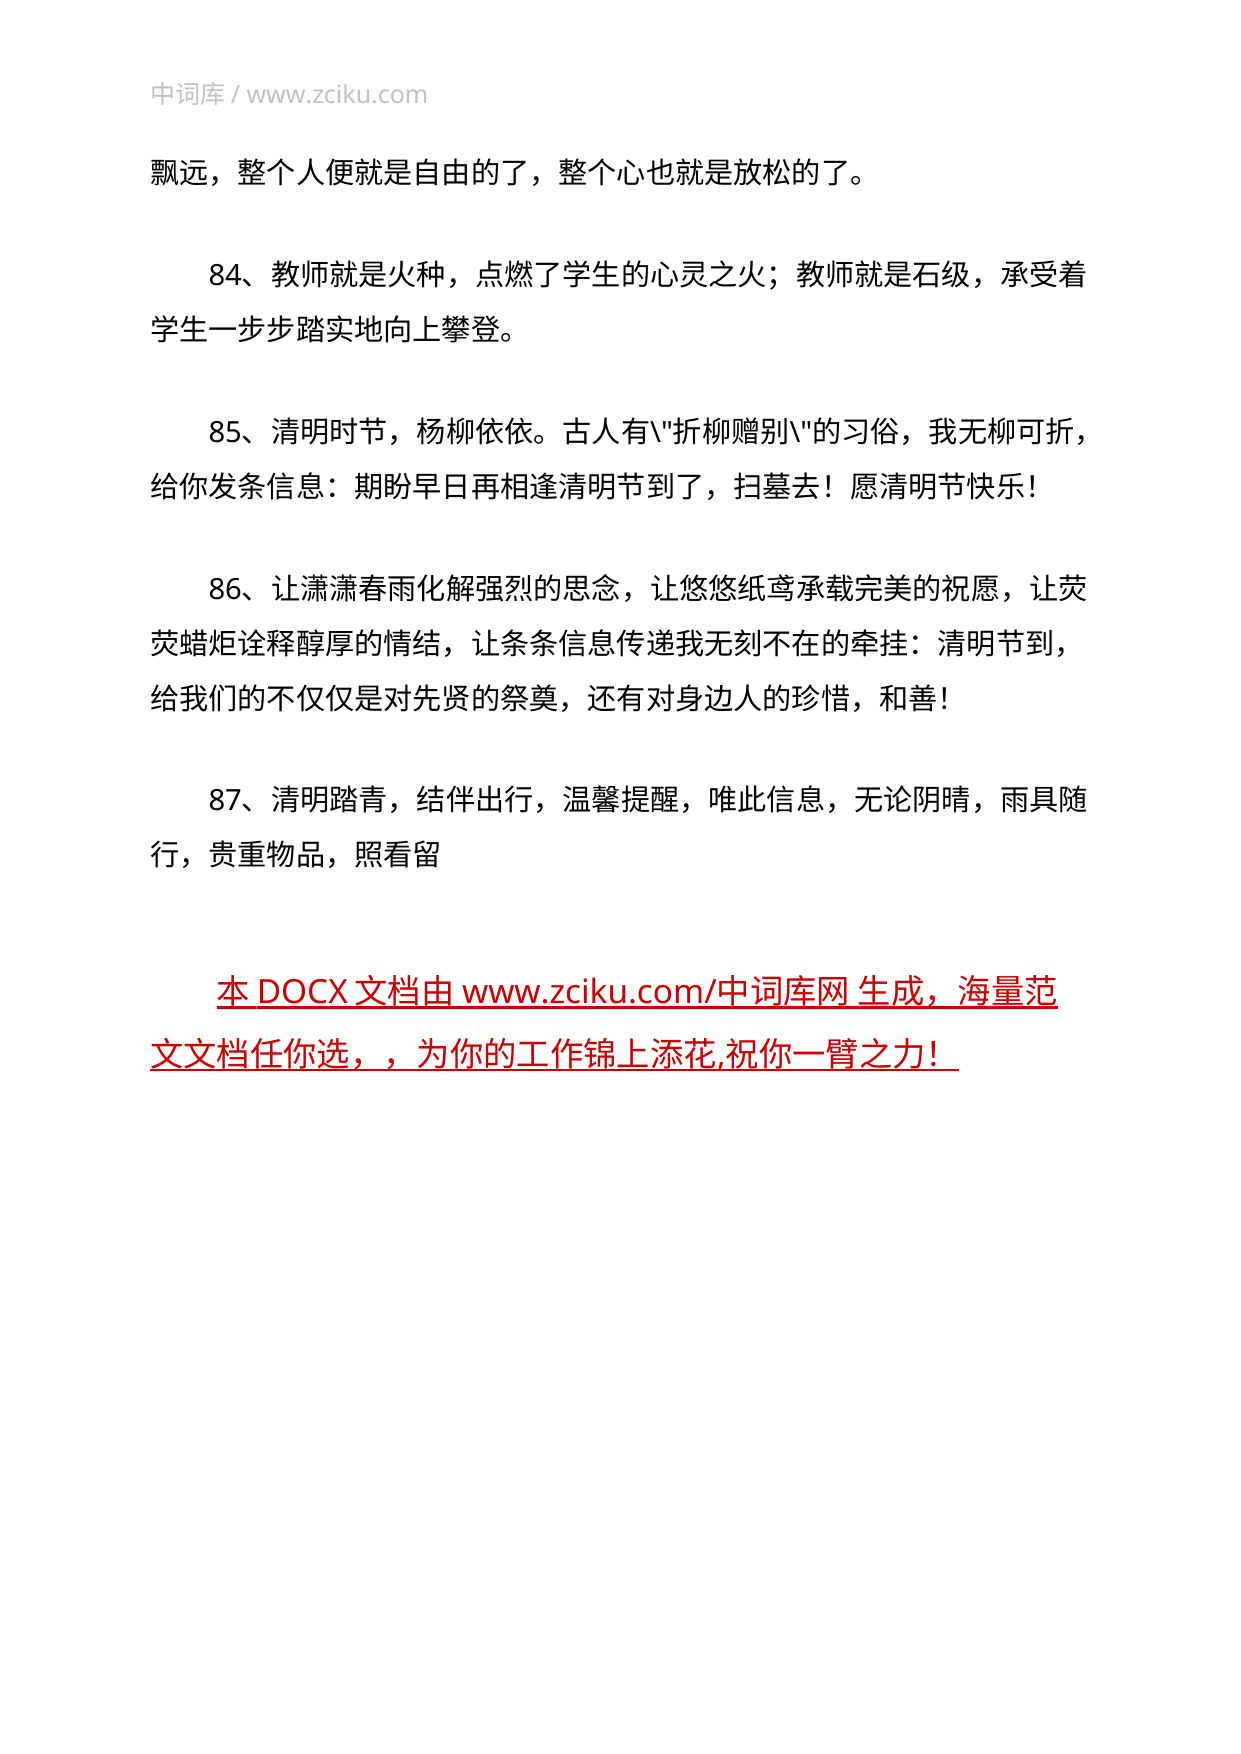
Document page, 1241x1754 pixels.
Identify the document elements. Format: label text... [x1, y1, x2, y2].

text 本DOCX文档由 www.zciku.com/中词库网 生成，海量范文文档任你选，，为你的工作锦上添花,祝你一臂之力！ [150, 965, 1090, 1076]
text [150, 150, 1090, 192]
text 84、教师就是火种，点燃了学生的心灵之火；教师就是石级，承受着学生一步步踏实地向上攀登。 [150, 252, 1090, 349]
text 85、清明时节，杨柳依依。古人有\"折柳赠别\"的习俗，我无柳可折，给你发条信息：期盼早日再相逢清明节到了，扫墓去！愿清明节快乐！ [150, 408, 1090, 506]
text 87、清明踏青，结伴出行，温馨提醒，唯此信息，无论阴晴，雨具随行，贵重物品，照看留 [150, 777, 1090, 874]
text 86、让潇潇春雨化解强烈的思念，让悠悠纸鸢承载完美的祝愿，让荧荧蜡炬诠释醇厚的情结，让条条信息传递我无刻不在的牵挂：清明节到，给我们的不仅仅是对先贤的祭奠，还有对身边人的珍惜，和善！ [150, 565, 1090, 717]
